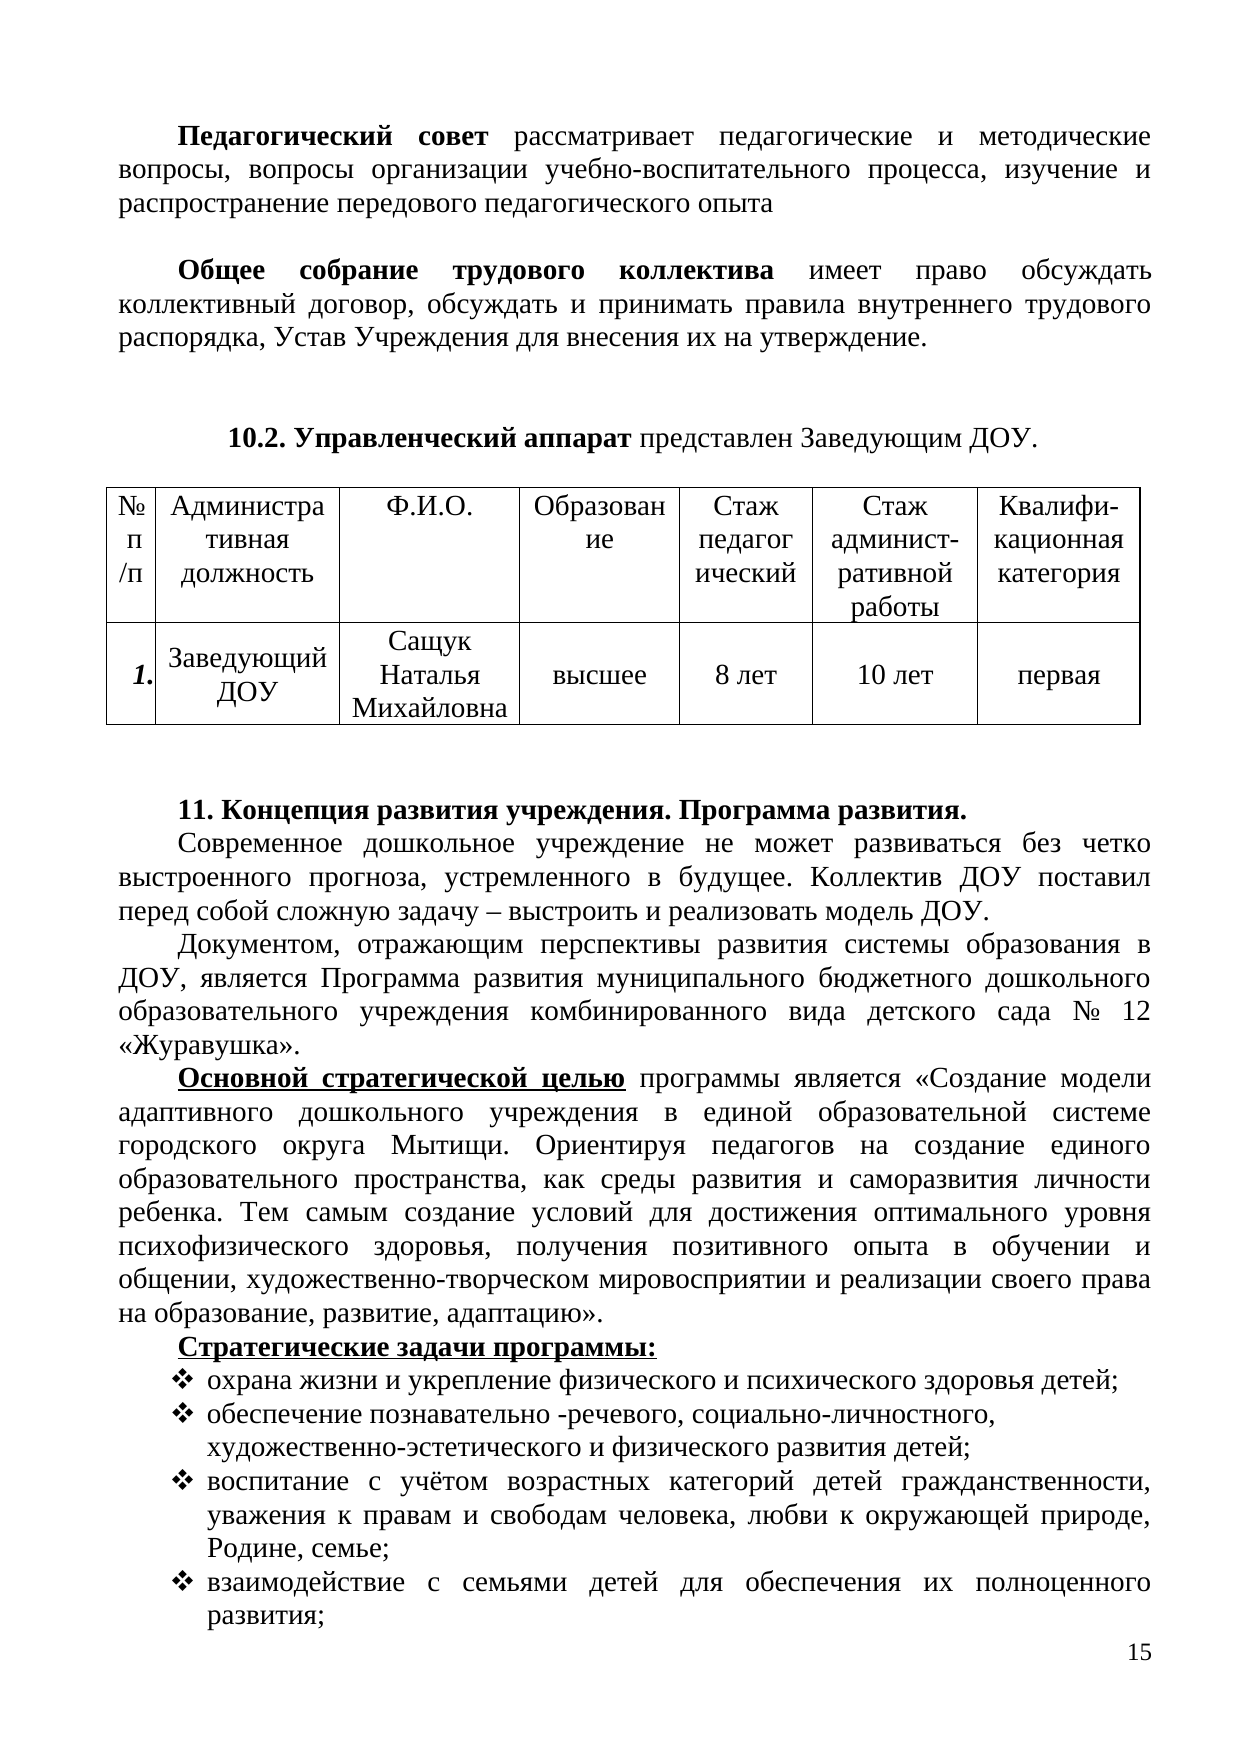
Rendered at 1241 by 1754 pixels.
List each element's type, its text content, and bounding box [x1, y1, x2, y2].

table_cell первая [978, 623, 1139, 724]
table_cell 8 лет [680, 623, 812, 724]
list взаимодействие с семьями детей для обеспечения их полноценного развития; [169, 1564, 1152, 1631]
text Современное дошкольное учреждение не может развиваться без четко выстроенного прогноза, устремленного в будущее. Коллектив ДОУ поставил перед собой сложную задачу – выстроить и реализовать модель ДОУ. [118, 826, 1152, 926]
table_header Стаж админист-ративной работы [813, 488, 977, 622]
text Основной стратегической целью программы является «Создание модели адаптивного дошкольного учреждения в единой образовательной системе городского округа Мытищи. Ориентируя педагогов на создание единого образовательного пространства, как среды развития и саморазвития личности ребенка. Тем самым создание условий для достижения оптимального уровня психофизического здоровья, получения позитивного опыта в обучении и общении, художественно-творческом мировосприятии и реализации своего права на образование, развитие, адаптацию». [118, 1060, 1152, 1329]
text 11. Концепция развития учреждения. Программа развития. [118, 792, 1152, 826]
text Стратегические задачи программы: [118, 1329, 1152, 1362]
table_header Стаж педагогический [680, 488, 812, 622]
text Общее собрание трудового коллектива имеет право обсуждать коллективный договор, обсуждать и принимать правила внутреннего трудового распорядка, Устав Учреждения для внесения их на утверждение. [118, 252, 1152, 353]
table_cell высшее [520, 623, 679, 724]
text Педагогический совет рассматривает педагогические и методические вопросы, вопросы организации учебно-воспитательного процесса, изучение и распространение передового педагогического опыта [118, 118, 1152, 219]
table_cell Заведующий ДОУ [156, 623, 339, 724]
table_cell [107, 623, 155, 724]
table_header Административная должность [156, 488, 339, 622]
table_cell Сащук Наталья Михайловна [340, 623, 519, 724]
table_header Квалифи-кационная категория [978, 488, 1139, 622]
table_cell 10 лет [813, 623, 977, 724]
table_header Образование [520, 488, 679, 622]
list воспитание с учётом возрастных категорий детей гражданственности, уважения к правам и свободам человека, любви к окружающей природе, Родине, семье; [169, 1463, 1152, 1564]
text 10.2. Управленческий аппарат представлен Заведующим ДОУ. [118, 420, 1152, 453]
table_header Ф.И.О. [340, 488, 519, 622]
table_header № п/п [107, 488, 155, 622]
list охрана жизни и укрепление физического и психического здоровья детей; [169, 1362, 1152, 1396]
list обеспечение познавательно -речевого, социально-личностного, художественно-эстетического и физического развития детей; [169, 1396, 1152, 1463]
text Документом, отражающим перспективы развития системы образования в ДОУ, является Программа развития муниципального бюджетного дошкольного образовательного учреждения комбинированного вида детского сада № 12 «Журавушка». [118, 926, 1152, 1060]
